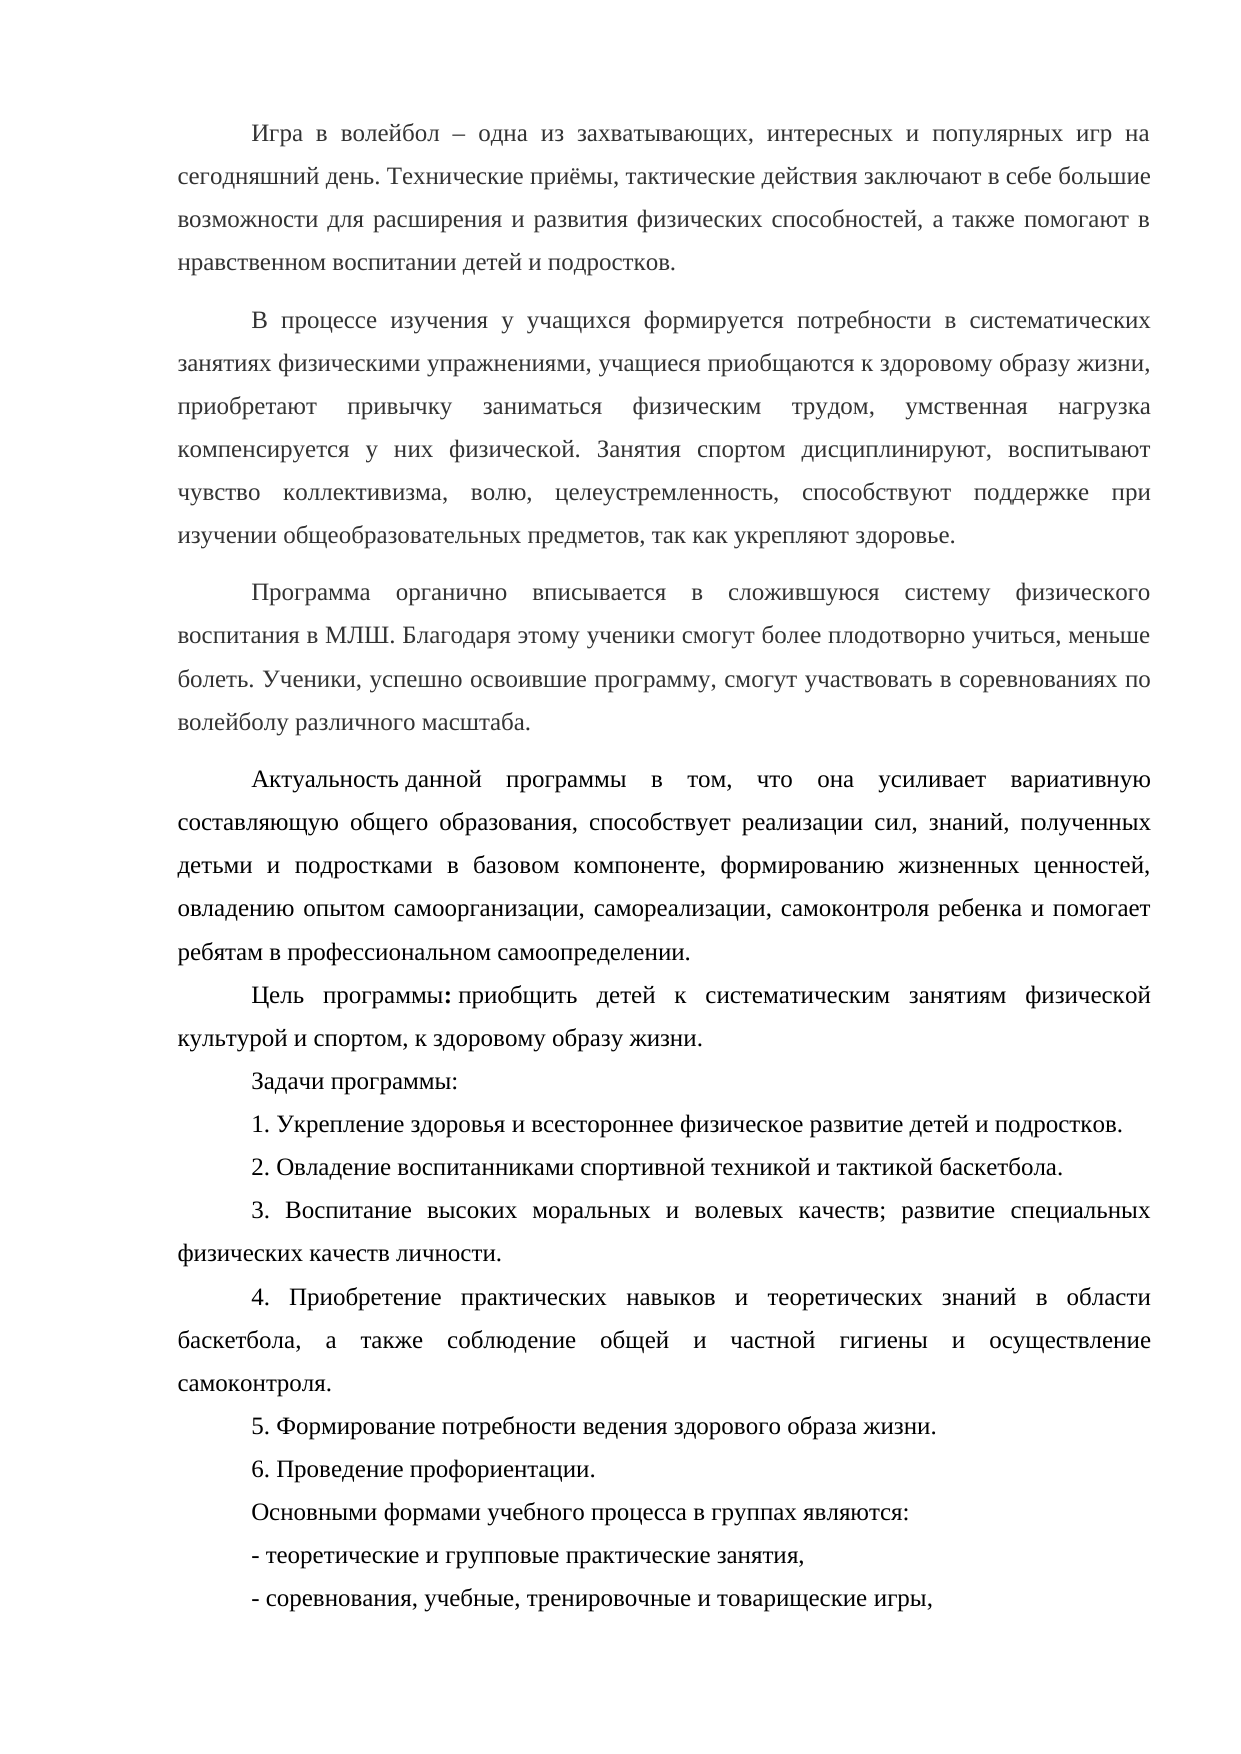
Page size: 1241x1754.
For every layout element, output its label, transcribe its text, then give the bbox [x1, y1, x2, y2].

text 4. Приобретение практических навыков и теоретических знаний в области баскетбола, а также соблюдение общей и частной гигиены и осуществление самоконтроля. [177, 1282, 1152, 1397]
text В процессе изучения у учащихся формируется потребности в систематических занятиях физическими упражнениями, учащиеся приобщаются к здоровому образу жизни, приобретают привычку заниматься физическим трудом, умственная нагрузка компенсируется у них физической. Занятия спортом дисциплинируют, воспитывают чувство коллективизма, волю, целеустремленность, способствуют поддержке при изучении общеобразовательных предметов, так как укрепляют здоровье. [177, 305, 1152, 549]
text 5. Формирование потребности ведения здорового образа жизни. [177, 1411, 1152, 1440]
text Цель программы: приобщить детей к систематическим занятиям физической культурой и спортом, к здоровому образу жизни. [177, 980, 1152, 1052]
text Актуальность данной программы в том, что она усиливает вариативную составляющую общего образования, способствует реализации сил, знаний, полученных детьми и подростками в базовом компоненте, формированию жизненных ценностей, овладению опытом самоорганизации, самореализации, самоконтроля ребенка и помогает ребятам в профессиональном самоопределении. [177, 764, 1152, 965]
text 2. Овладение воспитанниками спортивной техникой и тактикой баскетбола. [177, 1152, 1152, 1181]
text Задачи программы: [177, 1066, 1152, 1095]
text Программа органично вписывается в сложившуюся систему физического воспитания в МЛШ. Благодаря этому ученики смогут более плодотворно учиться, меньше болеть. Ученики, успешно освоившие программу, смогут участвовать в соревнованиях по волейболу различного масштаба. [177, 577, 1152, 736]
text 6. Проведение профориентации. [177, 1454, 1152, 1483]
text - теоретические и групповые практические занятия, [177, 1540, 1152, 1569]
text - соревнования, учебные, тренировочные и товарищеские игры, [177, 1583, 1152, 1612]
text Игра в волейбол – одна из захватывающих, интересных и популярных игр на сегодняшний день. Технические приёмы, тактические действия заключают в себе большие возможности для расширения и развития физических способностей, а также помогают в нравственном воспитании детей и подростков. [177, 118, 1152, 276]
text 1. Укрепление здоровья и всестороннее физическое развитие детей и подростков. [177, 1109, 1152, 1138]
text Основными формами учебного процесса в группах являются: [177, 1497, 1152, 1526]
text 3. Воспитание высоких моральных и волевых качеств; развитие специальных физических качеств личности. [177, 1195, 1152, 1267]
